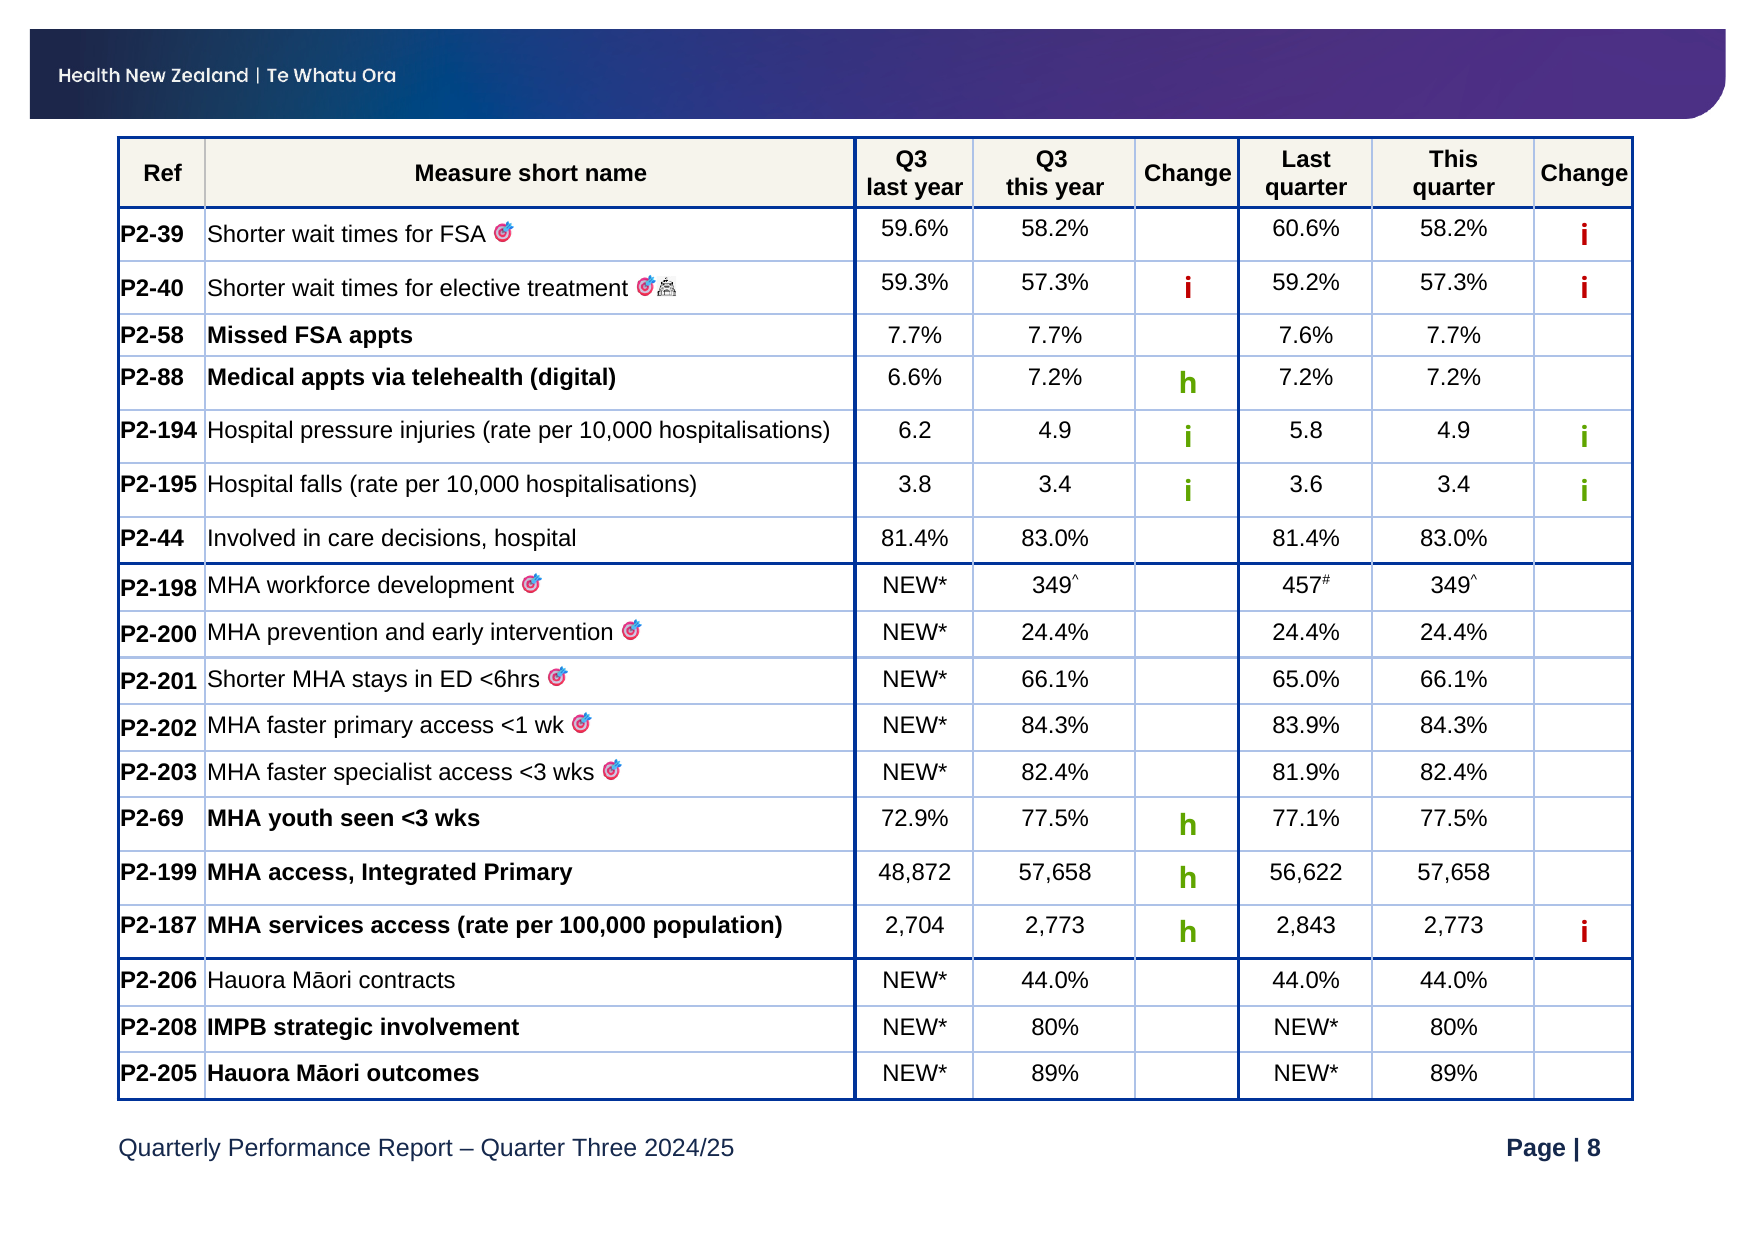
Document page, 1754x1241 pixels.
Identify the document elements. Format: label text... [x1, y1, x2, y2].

table_header Q3 last year [857, 139, 972, 206]
table_cell 44.0% [1240, 960, 1371, 1005]
table_cell MHA access, Integrated Primary [206, 852, 853, 903]
table_cell 2,773 [974, 906, 1134, 957]
table_cell 48,872 [857, 852, 972, 903]
table_cell [1136, 752, 1237, 796]
picture [521, 571, 543, 594]
table_cell Hauora Māori outcomes [206, 1053, 853, 1098]
table_cell h [1136, 906, 1237, 957]
table_cell i [1535, 464, 1631, 516]
table_cell 4.9 [1373, 411, 1533, 462]
table_cell 2,704 [857, 906, 972, 957]
picture [546, 664, 569, 687]
table_cell 44.0% [974, 960, 1134, 1005]
table_cell 6.2 [857, 411, 972, 462]
table_cell [1535, 752, 1631, 796]
table_cell MHA services access (rate per 100,000 population) [206, 906, 853, 957]
table_cell 57,658 [1373, 852, 1533, 903]
table_cell 7.6% [1240, 315, 1371, 355]
table_cell 2,773 [1373, 906, 1533, 957]
table_header Change [1136, 139, 1237, 206]
table_cell NEW* [857, 565, 972, 610]
table_cell h [1136, 357, 1237, 408]
table_cell P2-194 [120, 411, 204, 462]
table_cell P2-202 [120, 705, 204, 749]
table_cell 81.9% [1240, 752, 1371, 796]
table_cell Hospital pressure injuries (rate per 10,000 hospitalisations) [206, 411, 853, 462]
table_cell MHA faster primary access <1 wk [206, 705, 853, 749]
table_cell NEW* [1240, 1007, 1371, 1051]
table_cell [1535, 518, 1631, 562]
table_cell 3.6 [1240, 464, 1371, 516]
table_cell 3.4 [974, 464, 1134, 516]
table_cell 3.8 [857, 464, 972, 516]
table_cell P2-205 [120, 1053, 204, 1098]
table_cell [1136, 315, 1237, 355]
table_cell [1535, 705, 1631, 749]
table_cell [1136, 565, 1237, 610]
table_cell Involved in care decisions, hospital [206, 518, 853, 562]
table_cell [1535, 1053, 1631, 1098]
table_cell 24.4% [974, 612, 1134, 656]
table_cell 58.2% [1373, 209, 1533, 259]
table_cell Shorter wait times for FSA [206, 209, 853, 259]
table_cell i [1136, 464, 1237, 516]
table_cell 59.2% [1240, 262, 1371, 313]
table_cell 72.9% [857, 798, 972, 850]
table_cell MHA youth seen <3 wks [206, 798, 853, 850]
table_cell NEW* [857, 705, 972, 749]
table_cell [1535, 1007, 1631, 1051]
table_cell [1136, 518, 1237, 562]
table_cell P2-69 [120, 798, 204, 850]
table_cell 58.2% [974, 209, 1134, 259]
table_cell P2-203 [120, 752, 204, 796]
table_cell 7.2% [1373, 357, 1533, 408]
table_cell P2-198 [120, 565, 204, 610]
table_cell P2-208 [120, 1007, 204, 1051]
table_cell 82.4% [1373, 752, 1533, 796]
table_header Change [1535, 139, 1631, 206]
table_header Measure short name [206, 139, 853, 206]
table_cell 4.9 [974, 411, 1134, 462]
table_cell NEW* [1240, 1053, 1371, 1098]
table_cell 81.4% [857, 518, 972, 562]
table_cell P2-44 [120, 518, 204, 562]
table_cell Hauora Māori contracts [206, 960, 853, 1005]
table_cell MHA workforce development [206, 565, 853, 610]
table_cell NEW* [857, 1053, 972, 1098]
table_cell Medical appts via telehealth (digital) [206, 357, 853, 408]
table_cell P2-187 [120, 906, 204, 957]
picture [492, 220, 515, 243]
table_cell 24.4% [1240, 612, 1371, 656]
table_cell i [1535, 262, 1631, 313]
table_cell 7.2% [974, 357, 1134, 408]
table_cell 84.3% [1373, 705, 1533, 749]
picture [620, 617, 643, 641]
table_cell [1136, 960, 1237, 1005]
table_cell 82.4% [974, 752, 1134, 796]
table_cell 57.3% [1373, 262, 1533, 313]
table_cell 66.1% [974, 659, 1134, 703]
table_cell [1136, 1007, 1237, 1051]
table_cell NEW* [857, 752, 972, 796]
table_cell Missed FSA appts [206, 315, 853, 355]
table_cell 5.8 [1240, 411, 1371, 462]
table_cell P2-195 [120, 464, 204, 516]
table_header Ref [120, 139, 204, 206]
table_cell 83.9% [1240, 705, 1371, 749]
table_cell [1535, 612, 1631, 656]
table_cell 24.4% [1373, 612, 1533, 656]
table_cell [1136, 1053, 1237, 1098]
table_cell 80% [1373, 1007, 1533, 1051]
table_cell 7.7% [857, 315, 972, 355]
table_cell P2-88 [120, 357, 204, 408]
table_cell P2-201 [120, 659, 204, 703]
table_cell 2,843 [1240, 906, 1371, 957]
table_cell 7.7% [974, 315, 1134, 355]
table_cell Shorter MHA stays in ED <6hrs [206, 659, 853, 703]
table_cell 77.1% [1240, 798, 1371, 850]
table_cell MHA faster specialist access <3 wks [206, 752, 853, 796]
table_cell 7.2% [1240, 357, 1371, 408]
table_cell Hospital falls (rate per 10,000 hospitalisations) [206, 464, 853, 516]
table_cell NEW* [857, 612, 972, 656]
table_cell P2-40 [120, 262, 204, 313]
table_cell 457# [1240, 565, 1371, 610]
table_cell 77.5% [1373, 798, 1533, 850]
table_cell 89% [974, 1053, 1134, 1098]
table_cell MHA prevention and early intervention [206, 612, 853, 656]
table_header Last quarter [1240, 139, 1371, 206]
table_cell [1136, 659, 1237, 703]
table_header Q3 this year [974, 139, 1134, 206]
table_cell 44.0% [1373, 960, 1533, 1005]
table_cell [1136, 209, 1237, 259]
table_cell 66.1% [1373, 659, 1533, 703]
table_cell IMPB strategic involvement [206, 1007, 853, 1051]
table_cell 60.6% [1240, 209, 1371, 259]
table_cell 7.7% [1373, 315, 1533, 355]
table_cell 84.3% [974, 705, 1134, 749]
table_cell 80% [974, 1007, 1134, 1051]
table_cell [1535, 357, 1631, 408]
table_cell [1136, 612, 1237, 656]
table_cell 59.6% [857, 209, 972, 259]
table_cell h [1136, 798, 1237, 850]
table_cell 81.4% [1240, 518, 1371, 562]
table_cell P2-58 [120, 315, 204, 355]
table_cell 83.0% [974, 518, 1134, 562]
table_cell [1136, 705, 1237, 749]
table_cell [1535, 659, 1631, 703]
table_cell P2-39 [120, 209, 204, 259]
table_cell 57,658 [974, 852, 1134, 903]
table_cell [1535, 315, 1631, 355]
picture [635, 273, 677, 297]
table_cell [1535, 798, 1631, 850]
table_cell i [1136, 262, 1237, 313]
table_cell 56,622 [1240, 852, 1371, 903]
table_header This quarter [1373, 139, 1533, 206]
table_cell NEW* [857, 1007, 972, 1051]
table_cell NEW* [857, 659, 972, 703]
table_cell 57.3% [974, 262, 1134, 313]
table_cell P2-206 [120, 960, 204, 1005]
picture [29, 29, 1726, 119]
table_cell NEW* [857, 960, 972, 1005]
table_cell Shorter wait times for elective treatment [206, 262, 853, 313]
table_cell 77.5% [974, 798, 1134, 850]
table_cell [1535, 852, 1631, 903]
table_cell P2-199 [120, 852, 204, 903]
table_cell 349^ [1373, 565, 1533, 610]
table_cell 349^ [974, 565, 1134, 610]
table_cell 89% [1373, 1053, 1533, 1098]
picture [570, 711, 593, 734]
table_cell i [1535, 411, 1631, 462]
table_cell h [1136, 852, 1237, 903]
table_cell 6.6% [857, 357, 972, 408]
table_cell [1535, 565, 1631, 610]
table_cell i [1136, 411, 1237, 462]
table_cell i [1535, 209, 1631, 259]
table_cell 65.0% [1240, 659, 1371, 703]
table_cell [1535, 960, 1631, 1005]
table_cell i [1535, 906, 1631, 957]
table_cell 59.3% [857, 262, 972, 313]
table_cell 83.0% [1373, 518, 1533, 562]
table_cell 3.4 [1373, 464, 1533, 516]
picture [601, 757, 623, 781]
table_cell P2-200 [120, 612, 204, 656]
